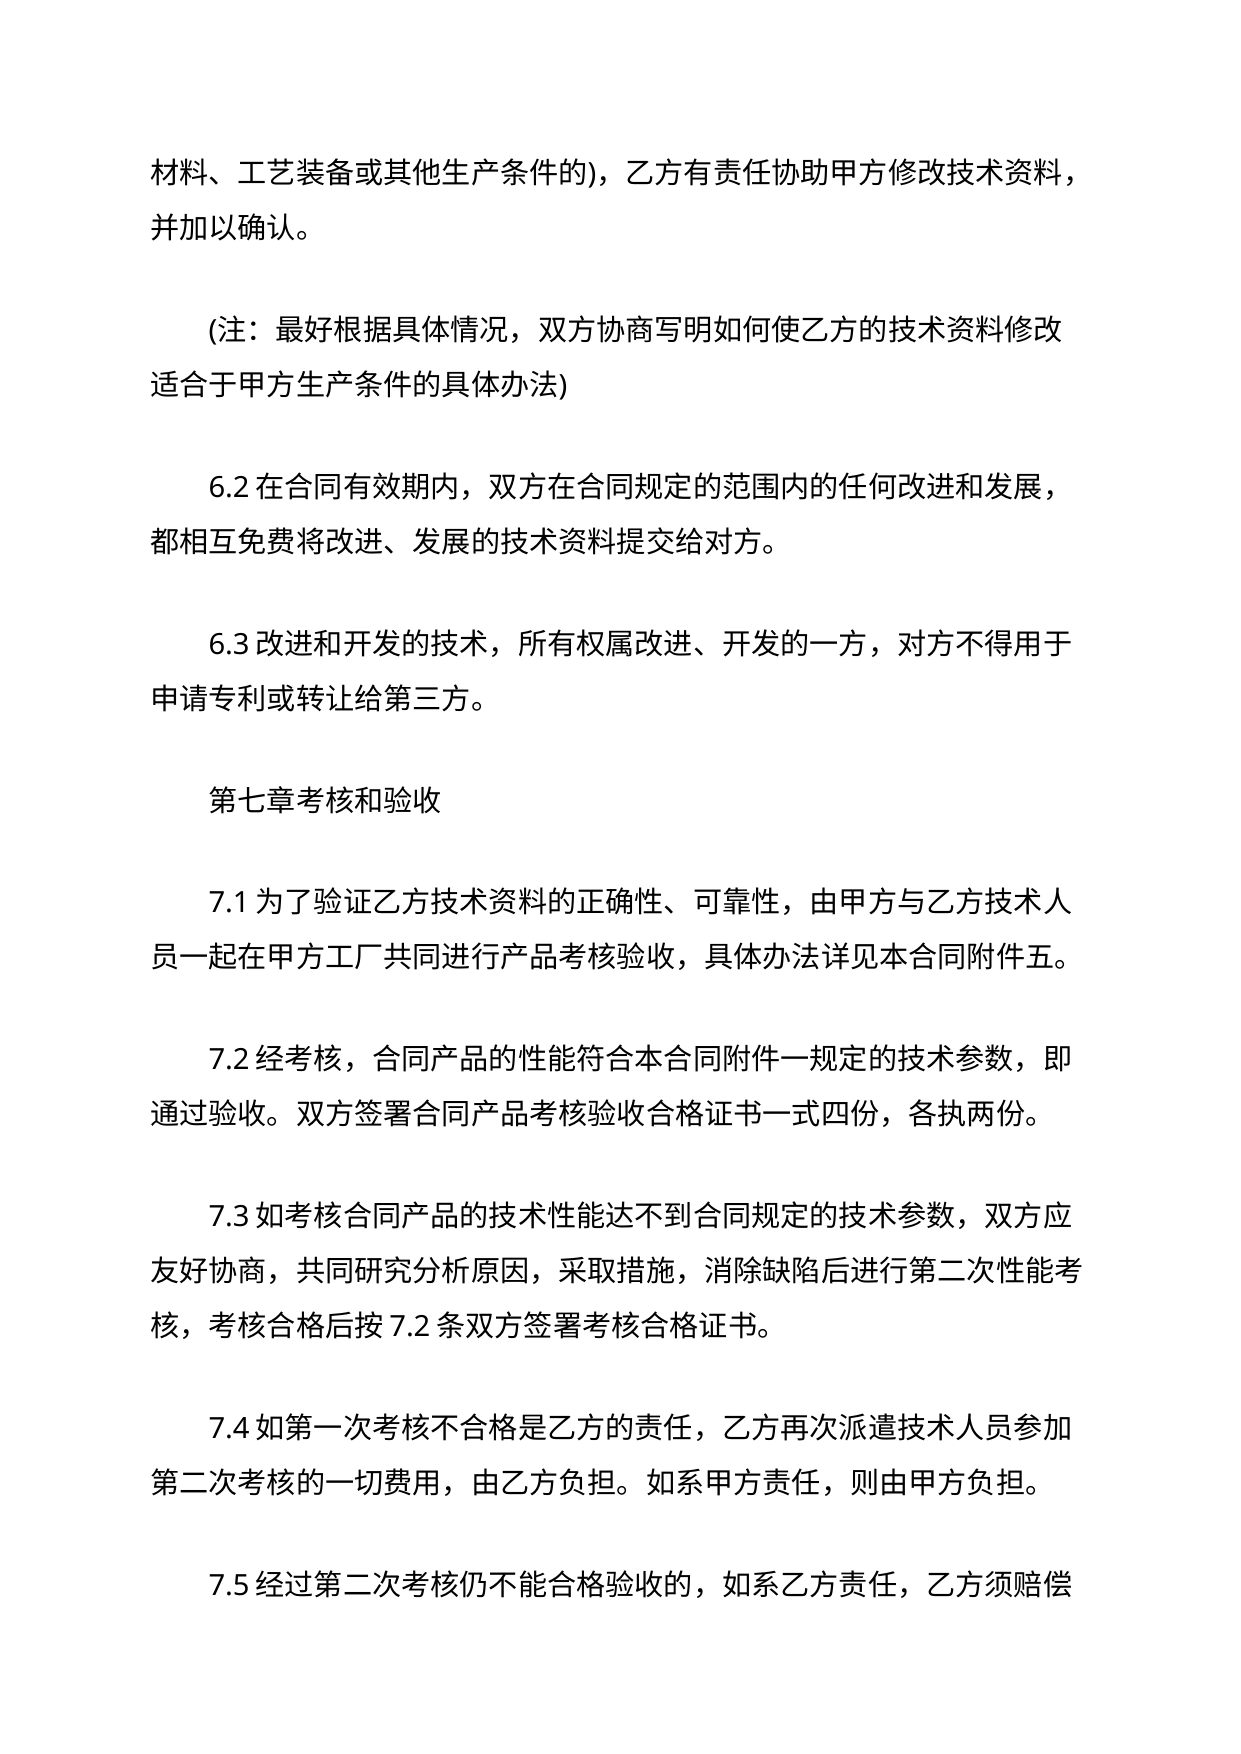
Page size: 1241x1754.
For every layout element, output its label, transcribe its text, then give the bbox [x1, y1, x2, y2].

text (注：最好根据具体情况，双方协商写明如何使乙方的技术资料修改适合于甲方生产条件的具体办法) [150, 307, 1090, 404]
text 7.1为了验证乙方技术资料的正确性、可靠性，由甲方与乙方技术人员一起在甲方工厂共同进行产品考核验收，具体办法详见本合同附件五。 [150, 879, 1090, 976]
text 6.2在合同有效期内，双方在合同规定的范围内的任何改进和发展，都相互免费将改进、发展的技术资料提交给对方。 [150, 464, 1090, 561]
text 6.3改进和开发的技术，所有权属改进、开发的一方，对方不得用于申请专利或转让给第三方。 [150, 621, 1090, 718]
text 7.4如第一次考核不合格是乙方的责任，乙方再次派遣技术人员参加第二次考核的一切费用，由乙方负担。如系甲方责任，则由甲方负担。 [150, 1404, 1090, 1502]
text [150, 1561, 1090, 1604]
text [150, 150, 1090, 247]
text 7.2经考核，合同产品的性能符合本合同附件一规定的技术参数，即通过验收。双方签署合同产品考核验收合格证书一式四份，各执两份。 [150, 1036, 1090, 1133]
text 第七章考核和验收 [150, 777, 1090, 819]
text 7.3如考核合同产品的技术性能达不到合同规定的技术参数，双方应友好协商，共同研究分析原因，采取措施，消除缺陷后进行第二次性能考核，考核合格后按7.2条双方签署考核合格证书。 [150, 1193, 1090, 1345]
